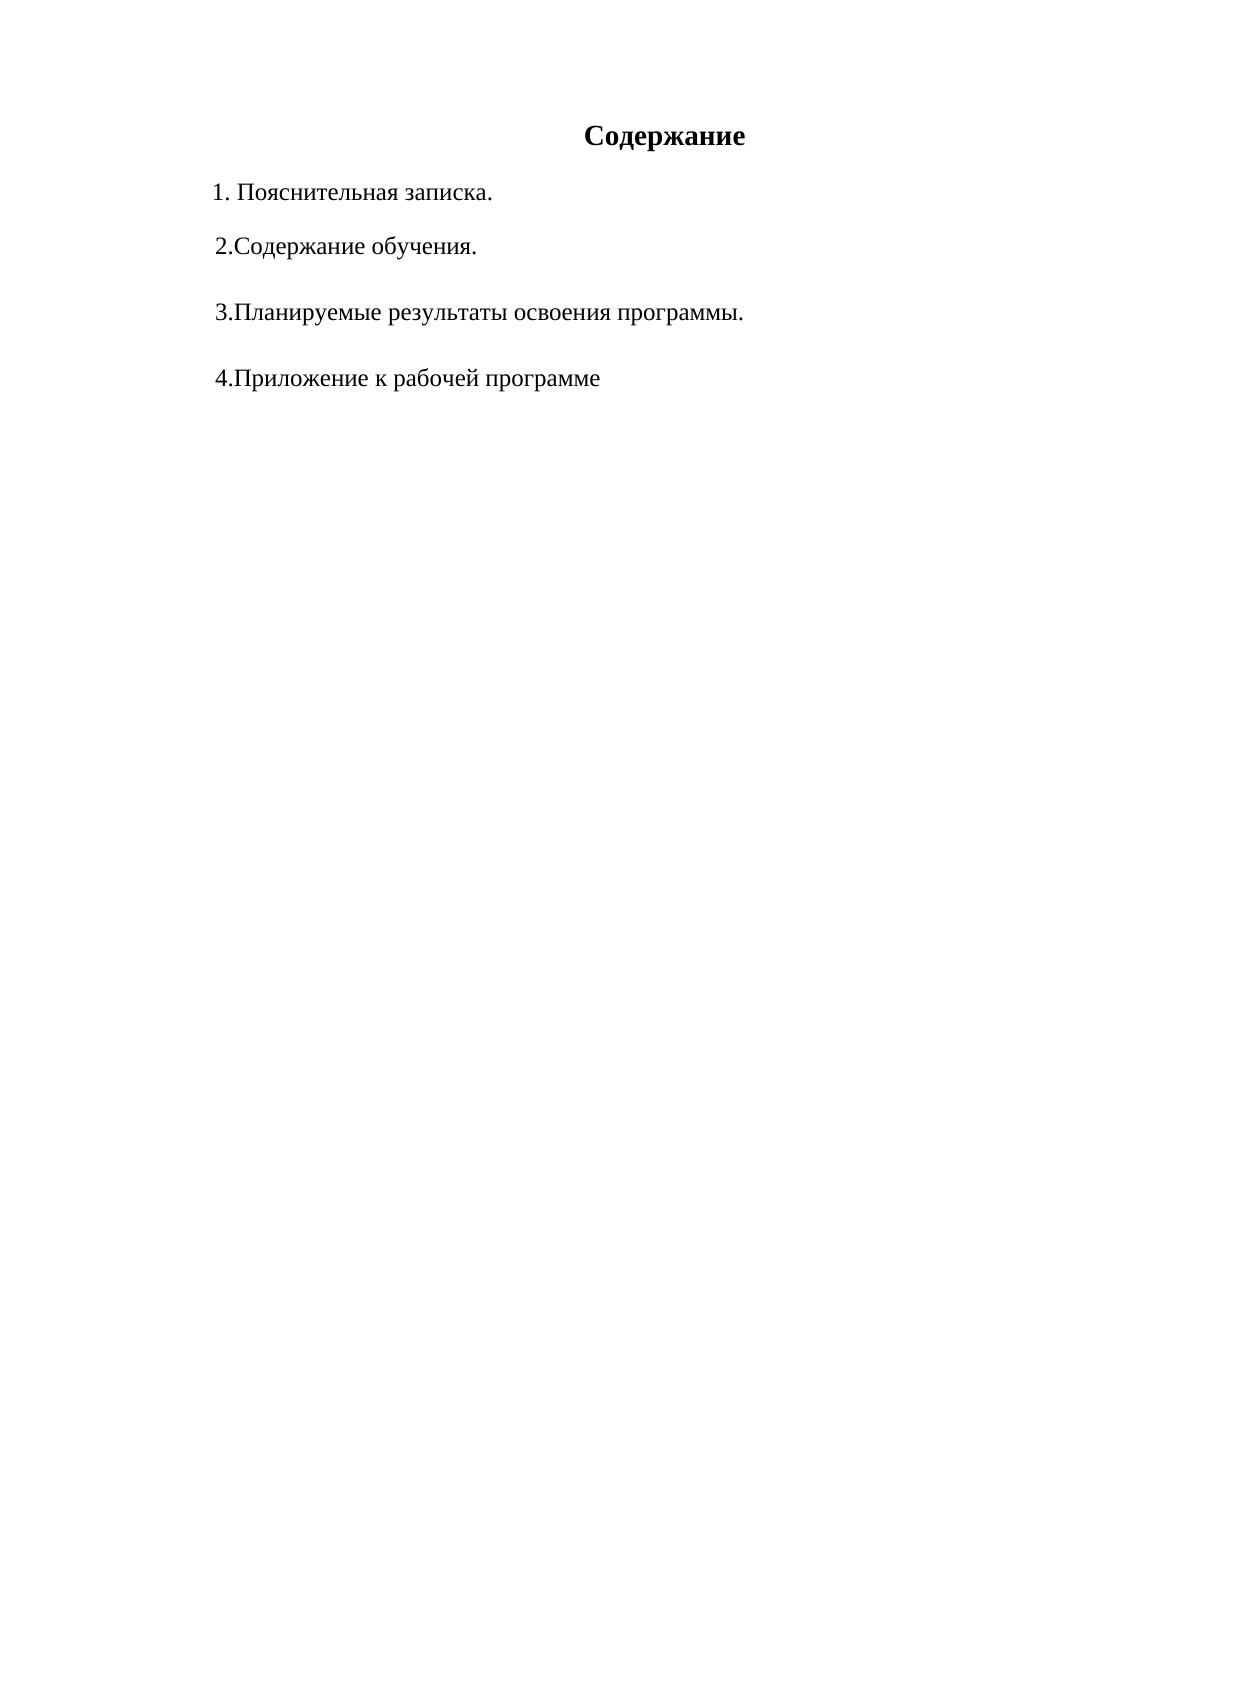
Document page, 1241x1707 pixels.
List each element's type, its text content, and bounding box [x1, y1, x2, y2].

text 3.Планируемые результаты освоения программы. [215, 297, 1152, 326]
text 2.Содержание обучения. [215, 231, 1152, 260]
text 1. Пояснительная записка. [212, 177, 1152, 206]
text Содержание [177, 118, 1152, 152]
text 4.Приложение к рабочей программе [215, 363, 1152, 392]
